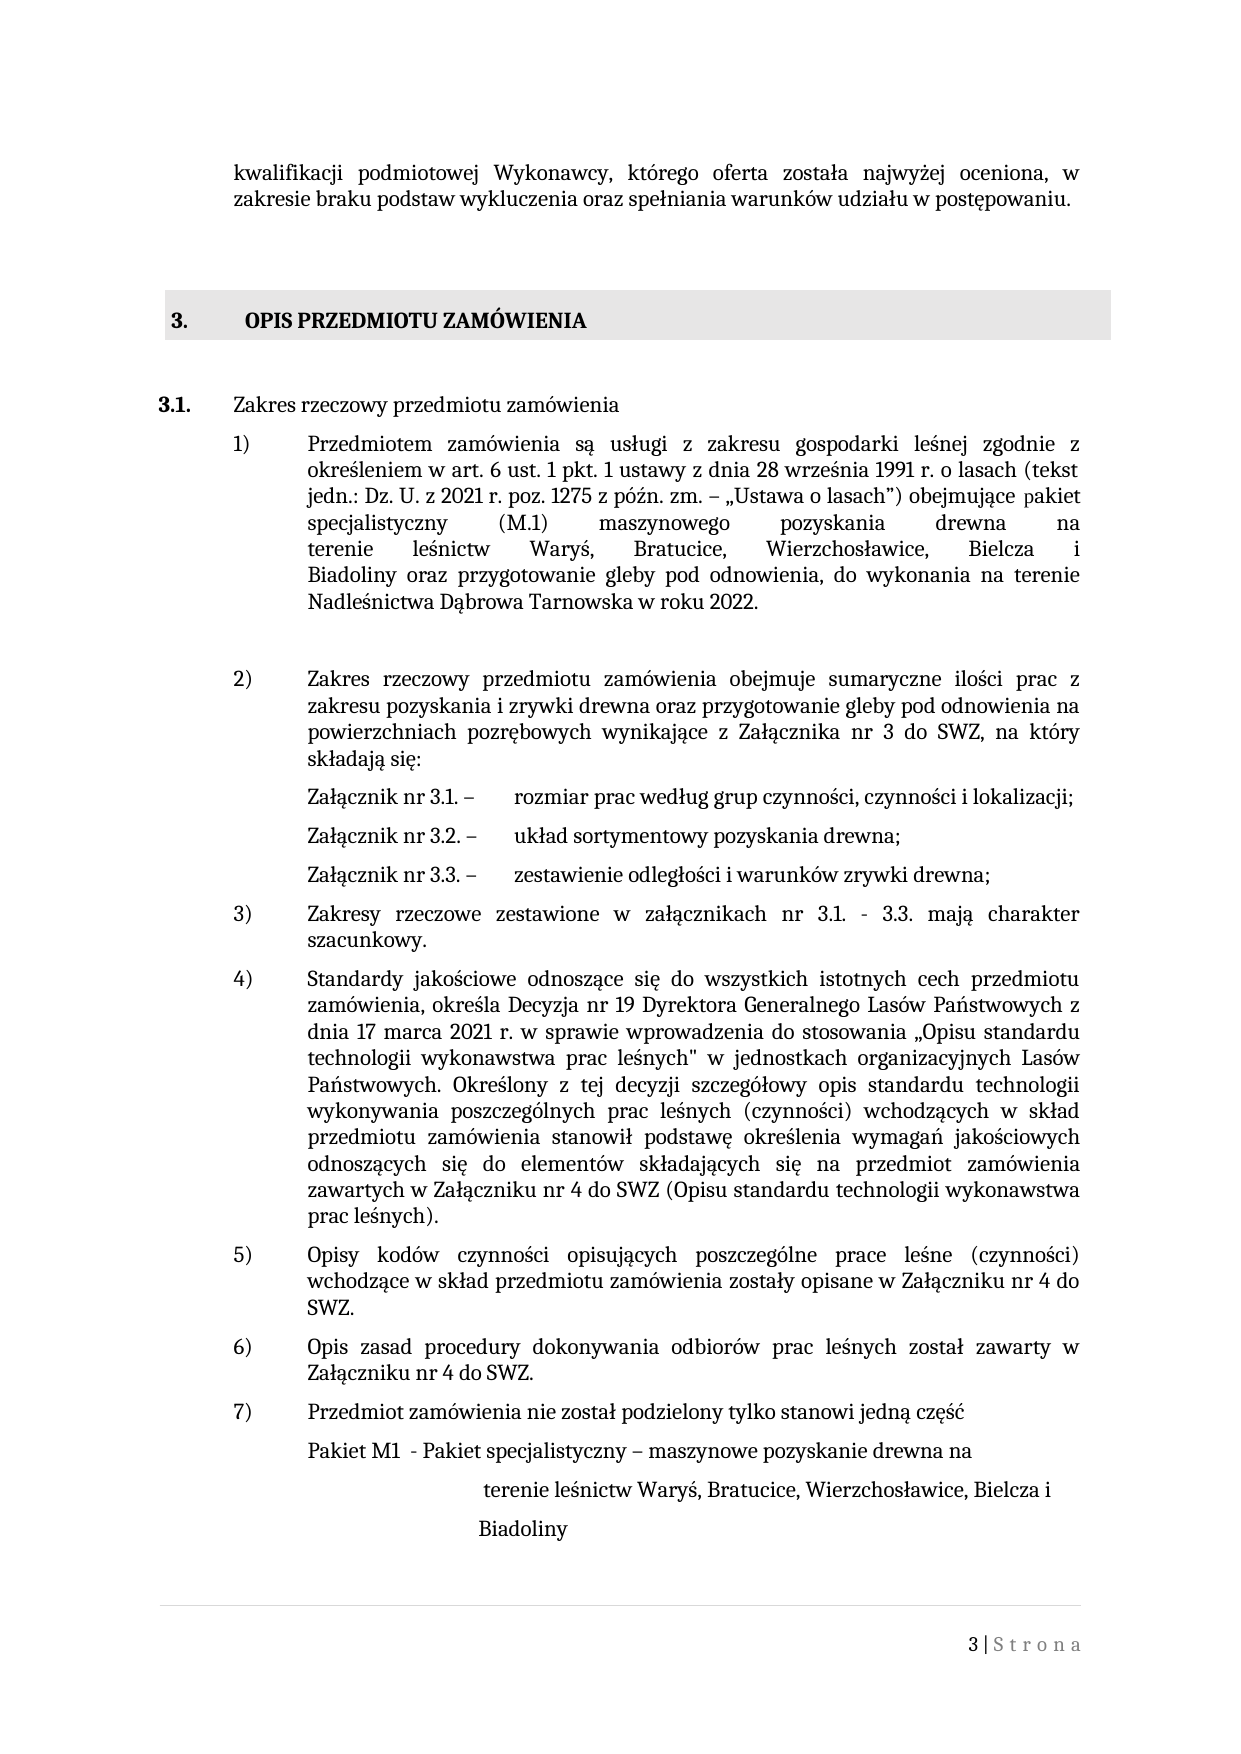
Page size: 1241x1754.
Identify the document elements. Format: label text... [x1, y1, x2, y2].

text 5) Opisy kodów czynności opisujących poszczególne prace leśne (czynności) wchodzące w skład przedmiotu zamówienia zostały opisane w Załączniku nr 4 do SWZ. [233, 1242, 1081, 1321]
text Załącznik nr 3.1. – rozmiar prac według grup czynności, czynności i lokalizacji; [307, 784, 1081, 811]
list Zakres rzeczowy przedmiotu zamówienia [158, 392, 1081, 418]
text 1) Przedmiotem zamówienia są usługi z zakresu gospodarki leśnej zgodnie z określeniem w art. 6 ust. 1 pkt. 1 ustawy z dnia 28 września 1991 r. o lasach (tekst jedn.: Dz. U. z 2021 r. poz. 1275 z późn. zm. – „Ustawa o lasach”) obejmujące pakiet specjalistyczny (M.1) maszynowego pozyskania drewna na terenie leśnictw Waryś, Bratucice, Wierzchosławice, Bielcza i Biadoliny oraz przygotowanie gleby pod odnowienia, do wykonania na terenie Nadleśnictwa Dąbrowa Tarnowska w roku 2022. [233, 430, 1081, 615]
text 6) Opis zasad procedury dokonywania odbiorów prac leśnych został zawarty w Załączniku nr 4 do SWZ. [233, 1333, 1081, 1386]
text Pakiet M1 - Pakiet specjalistyczny – maszynowe pozyskanie drewna na [307, 1438, 1081, 1464]
text 4) Standardy jakościowe odnoszące się do wszystkich istotnych cech przedmiotu zamówienia, określa Decyzja nr 19 Dyrektora Generalnego Lasów Państwowych z dnia 17 marca 2021 r. w sprawie wprowadzenia do stosowania „Opisu standardu technologii wykonawstwa prac leśnych" w jednostkach organizacyjnych Lasów Państwowych. Określony z tej decyzji szczegółowy opis standardu technologii wykonywania poszczególnych prac leśnych (czynności) wchodzących w skład przedmiotu zamówienia stanowił podstawę określenia wymagań jakościowych odnoszących się do elementów składających się na przedmiot zamówienia zawartych w Załączniku nr 4 do SWZ (Opisu standardu technologii wykonawstwa prac leśnych). [233, 966, 1081, 1229]
text 7) Przedmiot zamówienia nie został podzielony tylko stanowi jedną część [233, 1399, 1081, 1425]
text 3) Zakresy rzeczowe zestawione w załącznikach nr 3.1. - 3.3. mają charakter szacunkowy. [233, 901, 1081, 953]
text Biadoliny [307, 1515, 1081, 1542]
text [159, 159, 1081, 212]
text 2) Zakres rzeczowy przedmiotu zamówienia obejmuje sumaryczne ilości prac z zakresu pozyskania i zrywki drewna oraz przygotowanie gleby pod odnowienia na powierzchniach pozrębowych wynikające z Załącznika nr 3 do SWZ, na który składają się: [233, 666, 1081, 772]
table_header 3. OPIS PRZEDMIOTU ZAMÓWIENIA [165, 290, 1111, 340]
text terenie leśnictw Waryś, Bratucice, Wierzchosławice, Bielcza i [307, 1476, 1081, 1503]
text Załącznik nr 3.2. – układ sortymentowy pozyskania drewna; [307, 823, 1081, 849]
text Załącznik nr 3.3. – zestawienie odległości i warunków zrywki drewna; [307, 862, 1081, 888]
